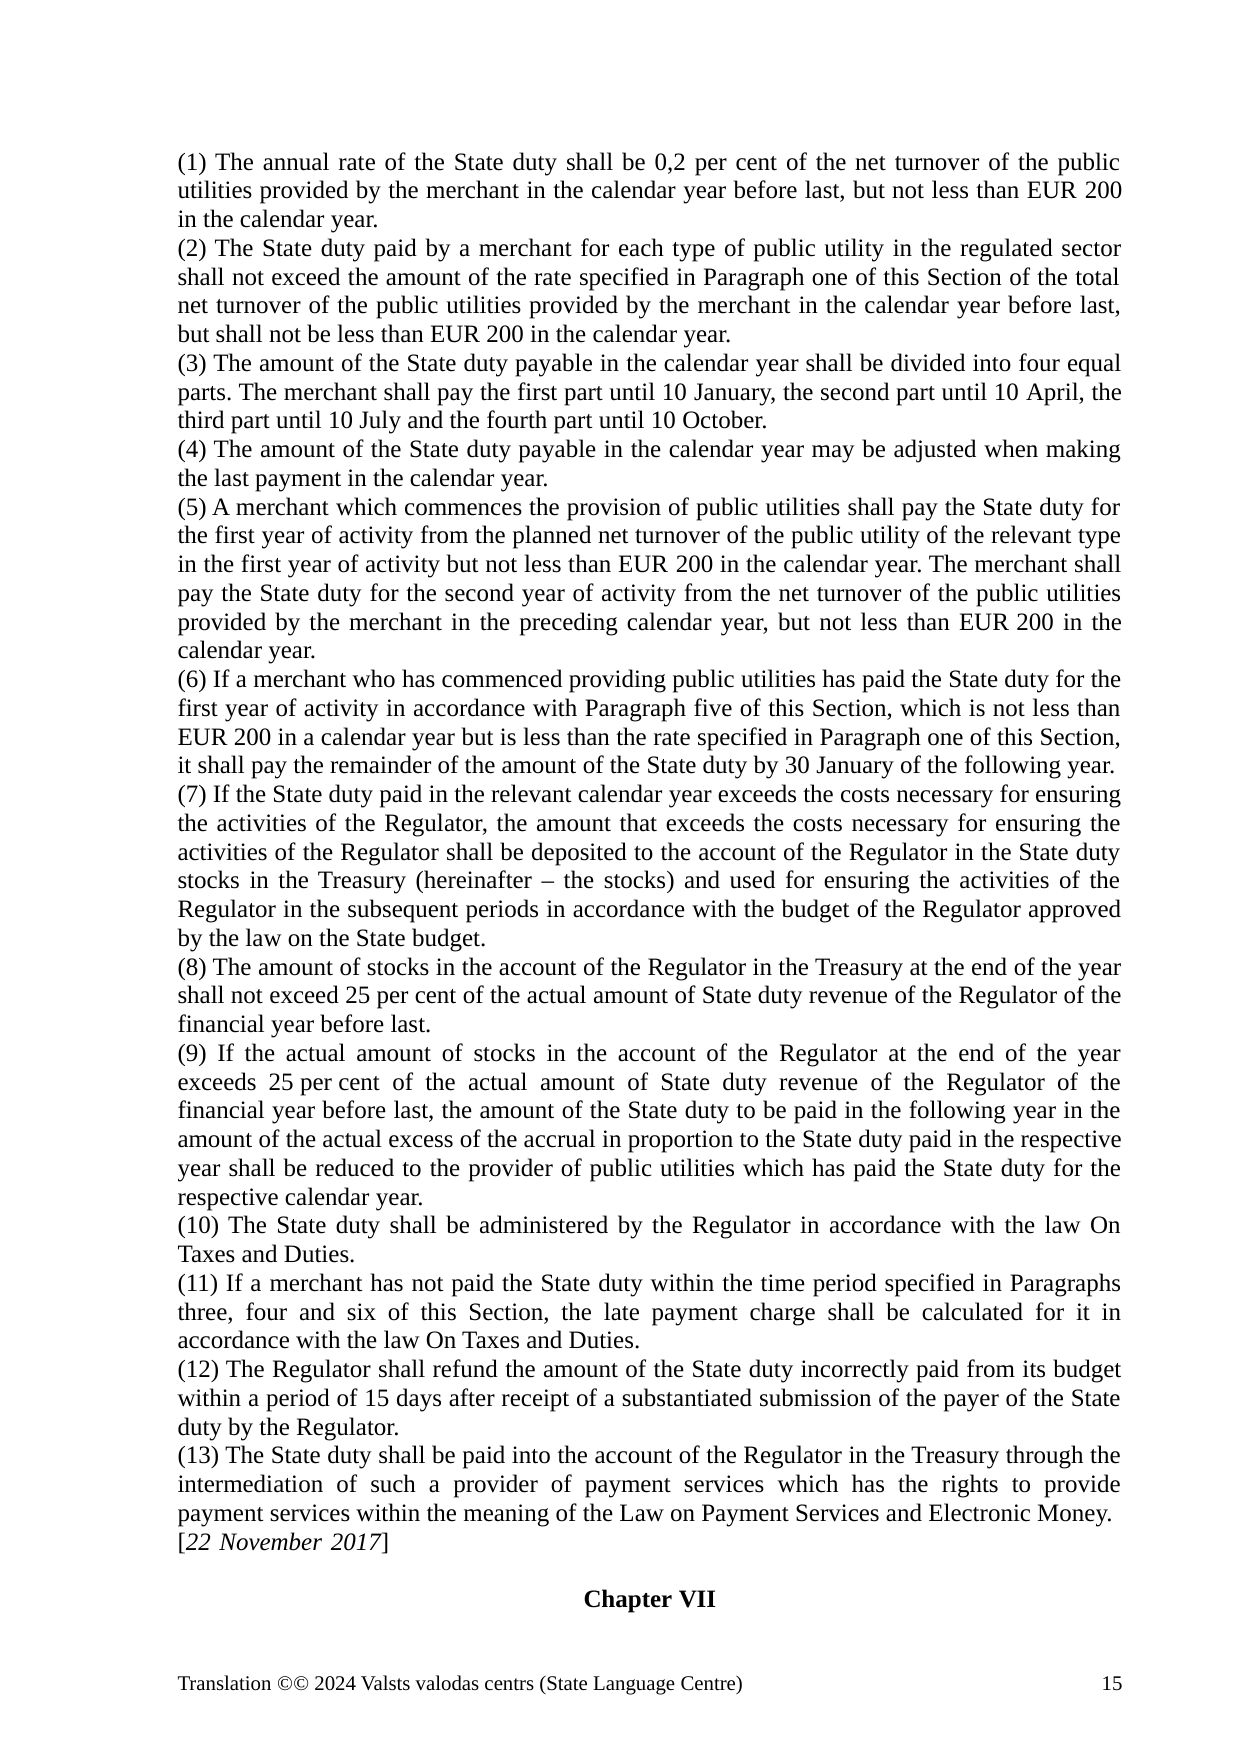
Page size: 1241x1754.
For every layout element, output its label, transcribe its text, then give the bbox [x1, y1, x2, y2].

text (6) If a merchant who has commenced providing public utilities has paid the State duty for the first year of activity in accordance with Paragraph five of this Section, which is not less than EUR 200 in a calendar year but is less than the rate specified in Paragraph one of this Section, it shall pay the remainder of the amount of the State duty by 30 January of the following year. [177, 664, 1122, 779]
text (1) The annual rate of the State duty shall be 0,2 per cent of the net turnover of the public utilities provided by the merchant in the calendar year before last, but not less than EUR 200 in the calendar year. [177, 147, 1122, 233]
text (5) A merchant which commences the provision of public utilities shall pay the State duty for the first year of activity from the planned net turnover of the public utility of the relevant type in the first year of activity but not less than EUR 200 in the calendar year. The merchant shall pay the State duty for the second year of activity from the net turnover of the public utilities provided by the merchant in the preceding calendar year, but not less than EUR 200 in the calendar year. [177, 492, 1122, 664]
text [22 November 2017] [177, 1527, 1122, 1556]
text (12) The Regulator shall refund the amount of the State duty incorrectly paid from its budget within a period of 15 days after receipt of a substantiated submission of the payer of the State duty by the Regulator. [177, 1354, 1122, 1441]
text (10) The State duty shall be administered by the Regulator in accordance with the law On Taxes and Duties. [177, 1211, 1122, 1268]
text (9) If the actual amount of stocks in the account of the Regulator at the end of the year exceeds 25 per cent of the actual amount of State duty revenue of the Regulator of the financial year before last, the amount of the State duty to be paid in the following year in the amount of the actual excess of the accrual in proportion to the State duty paid in the respective year shall be reduced to the provider of public utilities which has paid the State duty for the respective calendar year. [177, 1038, 1122, 1211]
text (3) The amount of the State duty payable in the calendar year shall be divided into four equal parts. The merchant shall pay the first part until 10 January, the second part until 10 April, the third part until 10 July and the fourth part until 10 October. [177, 348, 1122, 434]
text (7) If the State duty paid in the relevant calendar year exceeds the costs necessary for ensuring the activities of the Regulator, the amount that exceeds the costs necessary for ensuring the activities of the Regulator shall be deposited to the account of the Regulator in the State duty stocks in the Treasury (hereinafter – the stocks) and used for ensuring the activities of the Regulator in the subsequent periods in accordance with the budget of the Regulator approved by the law on the State budget. [177, 779, 1122, 952]
text (4) The amount of the State duty payable in the calendar year may be adjusted when making the last payment in the calendar year. [177, 434, 1122, 492]
text (2) The State duty paid by a merchant for each type of public utility in the regulated sector shall not exceed the amount of the rate specified in Paragraph one of this Section of the total net turnover of the public utilities provided by the merchant in the calendar year before last, but shall not be less than EUR 200 in the calendar year. [177, 233, 1122, 348]
text Chapter VII [177, 1584, 1122, 1613]
text (11) If a merchant has not paid the State duty within the time period specified in Paragraphs three, four and six of this Section, the late payment charge shall be calculated for it in accordance with the law On Taxes and Duties. [177, 1268, 1122, 1354]
text (8) The amount of stocks in the account of the Regulator in the Treasury at the end of the year shall not exceed 25 per cent of the actual amount of State duty revenue of the Regulator of the financial year before last. [177, 952, 1122, 1038]
text (13) The State duty shall be paid into the account of the Regulator in the Treasury through the intermediation of such a provider of payment services which has the rights to provide payment services within the meaning of the Law on Payment Services and Electronic Money. [177, 1441, 1122, 1527]
